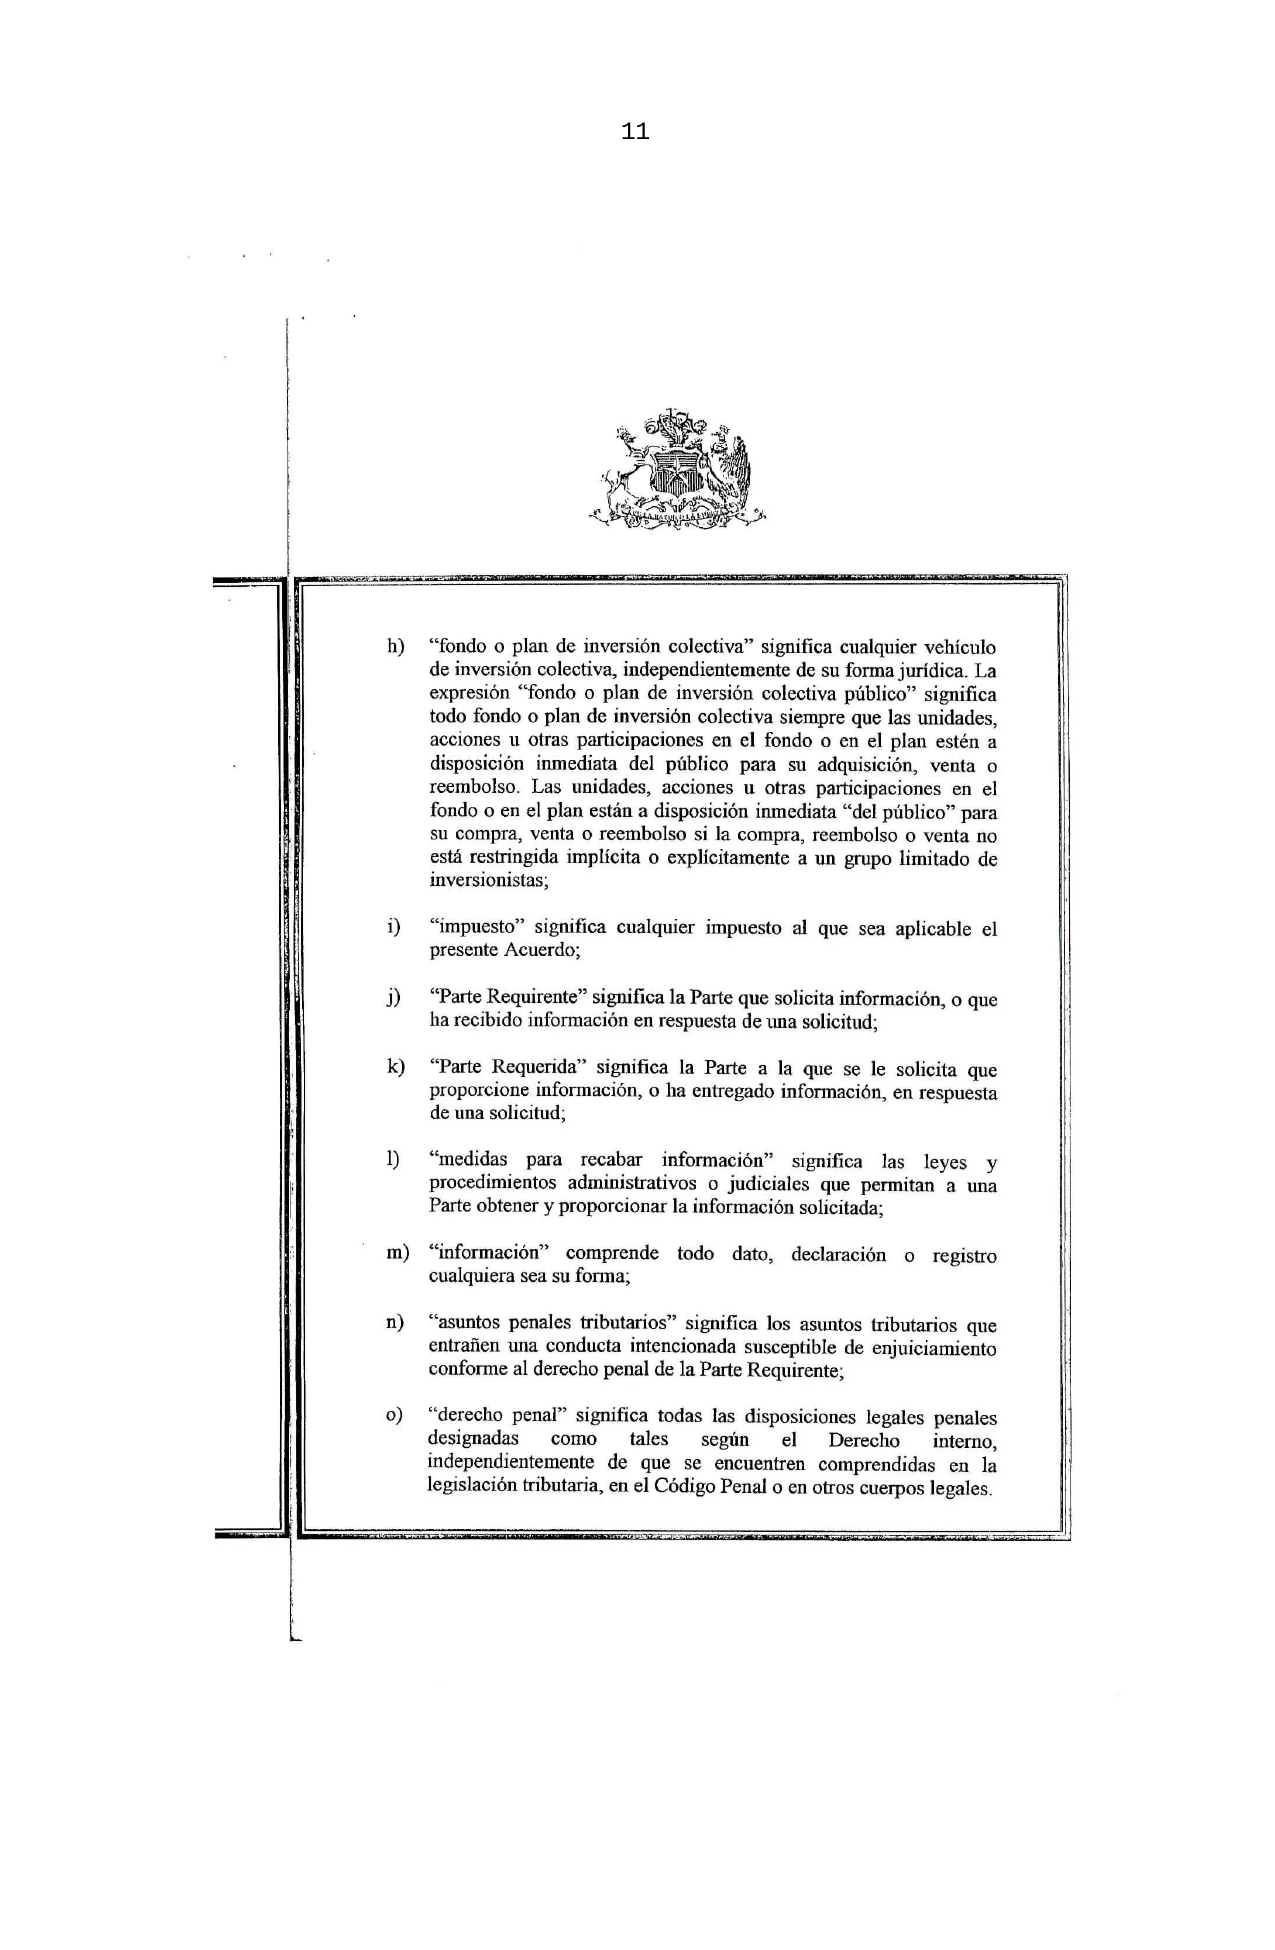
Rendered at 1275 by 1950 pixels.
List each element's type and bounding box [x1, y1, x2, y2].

picture [162, 221, 1152, 1716]
